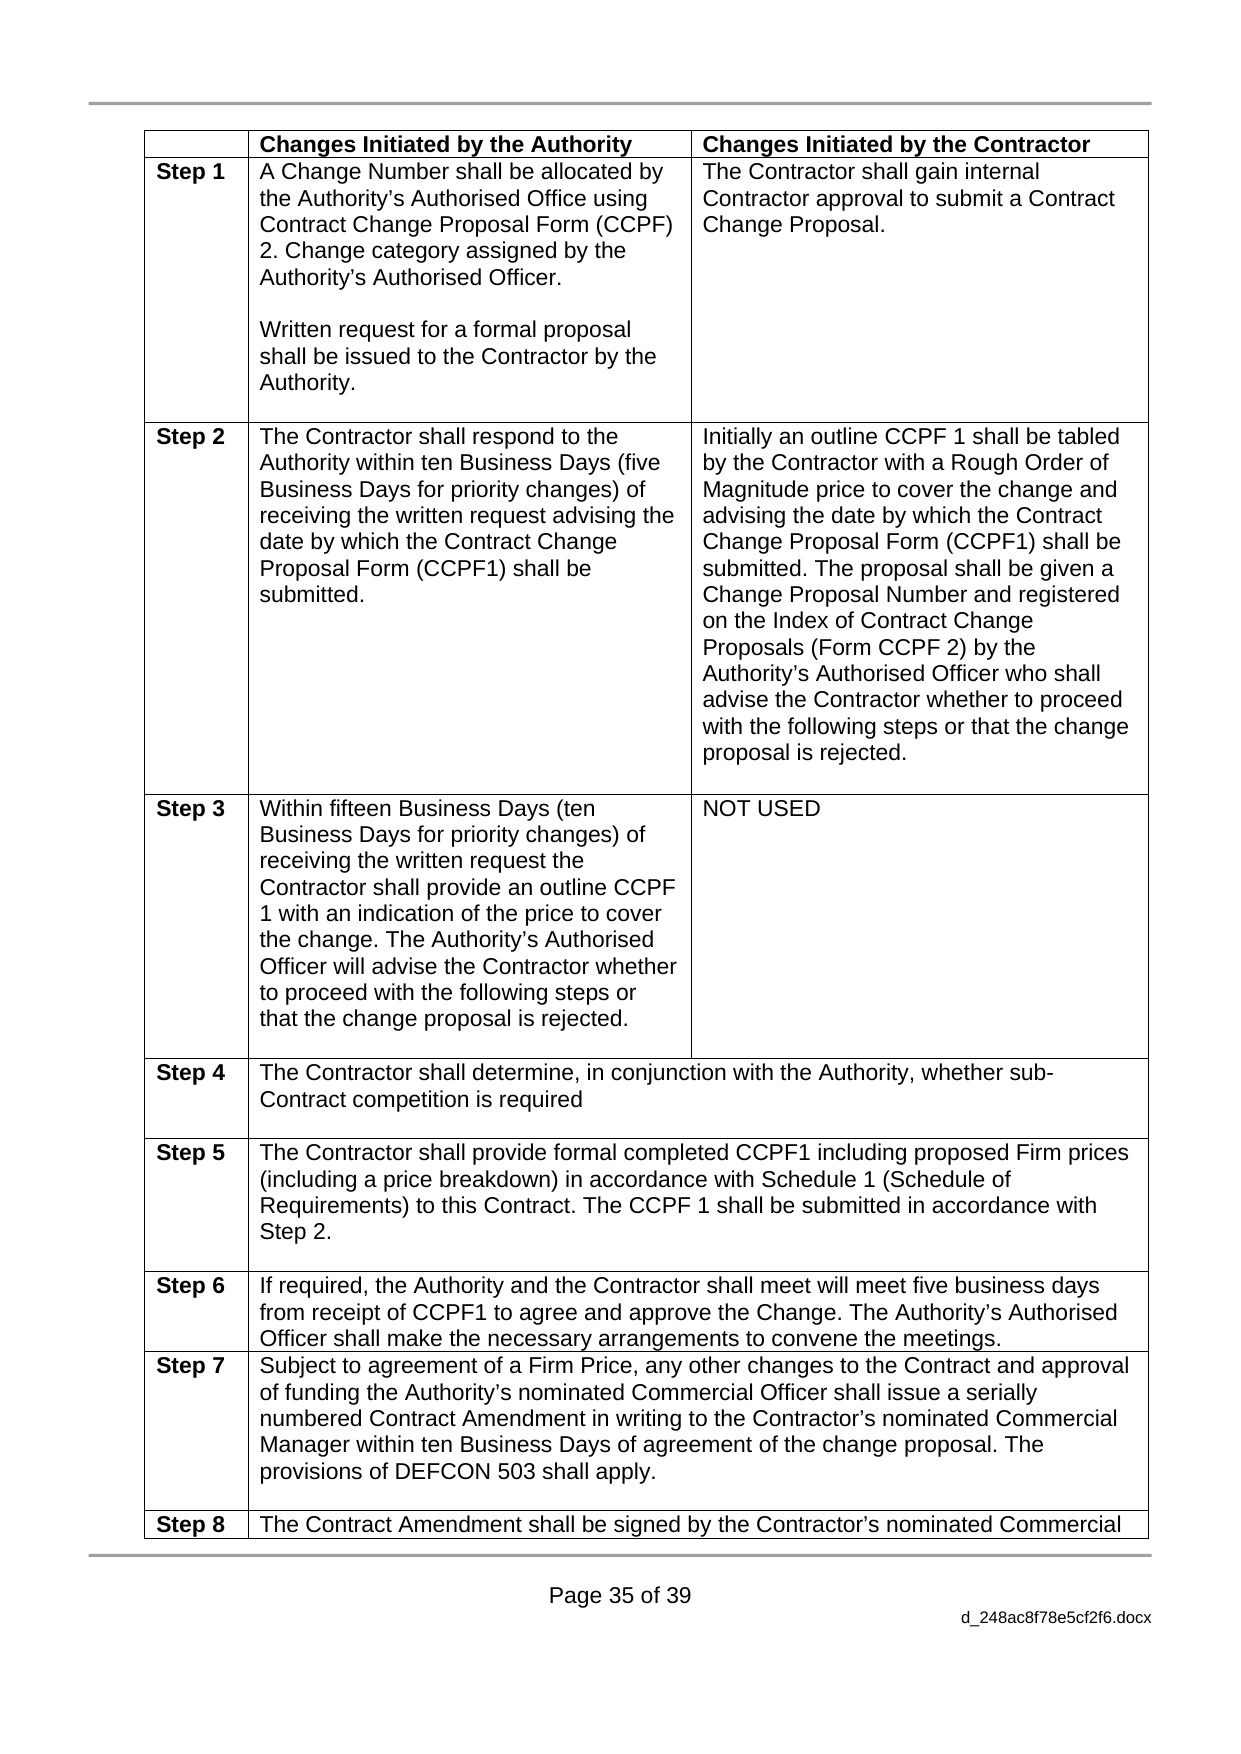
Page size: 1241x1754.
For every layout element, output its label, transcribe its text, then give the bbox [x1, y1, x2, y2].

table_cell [249, 1511, 1148, 1538]
table_cell Initially an outline CCPF 1 shall be tabled by the Contractor with a Rough Order of Magnitude price to cover the change and advising the date by which the Contract Change Proposal Form (CCPF1) shall be submitted. The proposal shall be given a Change Proposal Number and registered on the Index of Contract Change Proposals (Form CCPF 2) by the Authority’s Authorised Officer who shall advise the Contractor whether to proceed with the following steps or that the change proposal is rejected. [692, 423, 1148, 793]
table_header Changes Initiated by the Contractor [692, 131, 1148, 157]
table_cell Step 8 [145, 1511, 248, 1538]
table_cell A Change Number shall be allocated by the Authority’s Authorised Office using Contract Change Proposal Form (CCPF) 2. Change category assigned by the Authority’s Authorised Officer. Written request for a formal proposal shall be issued to the Contractor by the Authority. [249, 158, 691, 422]
table_header [145, 131, 248, 157]
table_cell Step 4 [145, 1059, 248, 1138]
table_cell The Contractor shall determine, in conjunction with the Authority, whether sub-Contract competition is required [249, 1059, 1148, 1138]
table_cell NOT USED [692, 795, 1148, 1058]
table_cell Step 6 [145, 1272, 248, 1351]
table_cell The Contractor shall respond to the Authority within ten Business Days (five Business Days for priority changes) of receiving the written request advising the date by which the Contract Change Proposal Form (CCPF1) shall be submitted. [249, 423, 691, 793]
table_cell The Contractor shall provide formal completed CCPF1 including proposed Firm prices (including a price breakdown) in accordance with Schedule 1 (Schedule of Requirements) to this Contract. The CCPF 1 shall be submitted in accordance with Step 2. [249, 1139, 1148, 1271]
table_cell Within fifteen Business Days (ten Business Days for priority changes) of receiving the written request the Contractor shall provide an outline CCPF 1 with an indication of the price to cover the change. The Authority’s Authorised Officer will advise the Contractor whether to proceed with the following steps or that the change proposal is rejected. [249, 795, 691, 1058]
table_cell Step 5 [145, 1139, 248, 1271]
table_cell Step 2 [145, 423, 248, 793]
table_header Changes Initiated by the Authority [249, 131, 691, 157]
table_cell Step 7 [145, 1352, 248, 1510]
table_cell Step 1 [145, 158, 248, 422]
table_cell If required, the Authority and the Contractor shall meet will meet five business days from receipt of CCPF1 to agree and approve the Change. The Authority’s Authorised Officer shall make the necessary arrangements to convene the meetings. [249, 1272, 1148, 1351]
table_cell Step 3 [145, 795, 248, 1058]
table_cell The Contractor shall gain internal Contractor approval to submit a Contract Change Proposal. [692, 158, 1148, 422]
table_cell Subject to agreement of a Firm Price, any other changes to the Contract and approval of funding the Authority’s nominated Commercial Officer shall issue a serially numbered Contract Amendment in writing to the Contractor’s nominated Commercial Manager within ten Business Days of agreement of the change proposal. The provisions of DEFCON 503 shall apply. [249, 1352, 1148, 1510]
